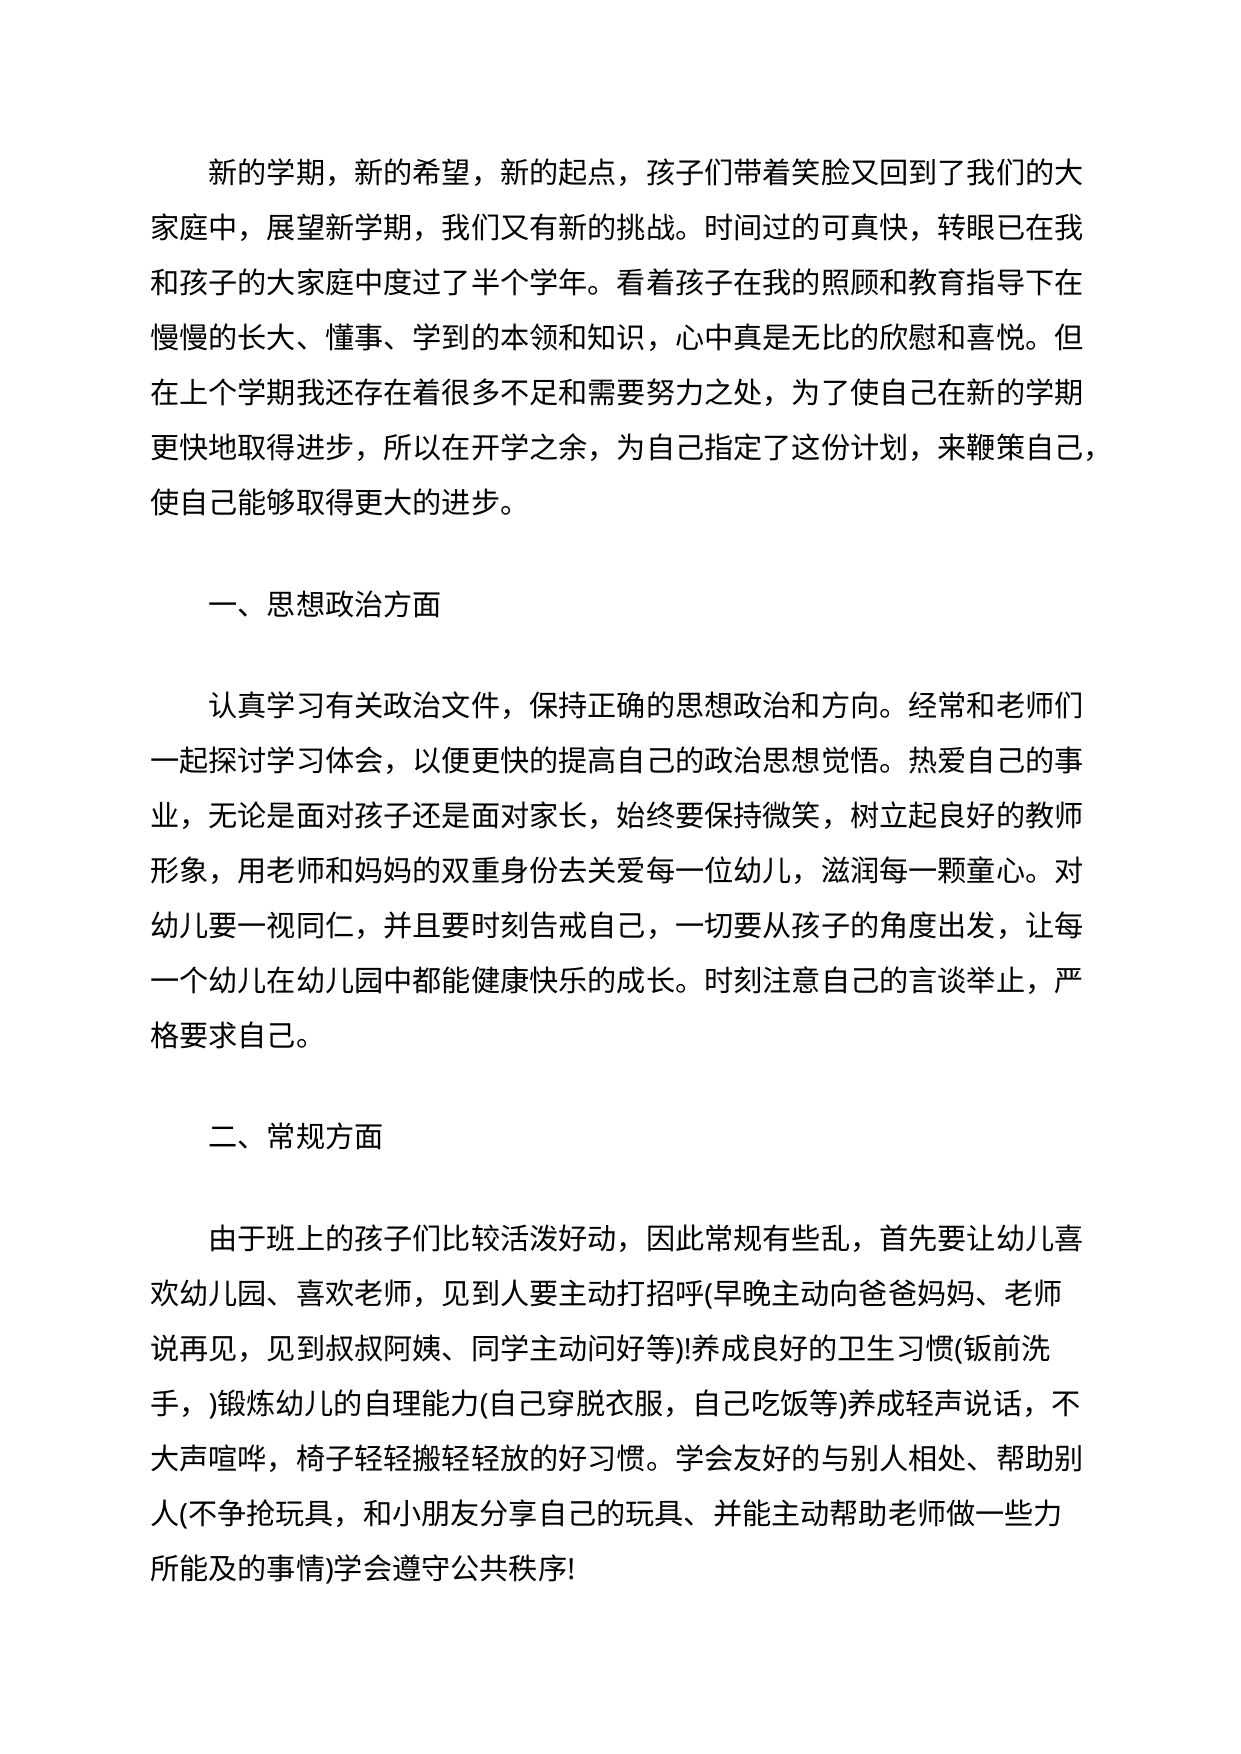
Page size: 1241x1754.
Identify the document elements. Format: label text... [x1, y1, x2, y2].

text 由于班上的孩子们比较活泼好动，因此常规有些乱，首先要让幼儿喜欢幼儿园、喜欢老师，见到人要主动打招呼(早晚主动向爸爸妈妈、老师说再见，见到叔叔阿姨、同学主动问好等)!养成良好的卫生习惯(钣前洗手，)锻炼幼儿的自理能力(自己穿脱衣服，自己吃饭等)养成轻声说话，不大声喧哗，椅子轻轻搬轻轻放的好习惯。学会友好的与别人相处、帮助别人(不争抢玩具，和小朋友分享自己的玩具、并能主动帮助老师做一些力所能及的事情)学会遵守公共秩序! [150, 1216, 1090, 1588]
text 一、思想政治方面 [150, 581, 1090, 623]
text 新的学期，新的希望，新的起点，孩子们带着笑脸又回到了我们的大家庭中，展望新学期，我们又有新的挑战。时间过的可真快，转眼已在我和孩子的大家庭中度过了半个学年。看着孩子在我的照顾和教育指导下在慢慢的长大、懂事、学到的本领和知识，心中真是无比的欣慰和喜悦。但在上个学期我还存在着很多不足和需要努力之处，为了使自己在新的学期更快地取得进步，所以在开学之余，为自己指定了这份计划，来鞭策自己，使自己能够取得更大的进步。 [150, 150, 1090, 522]
text 二、常规方面 [150, 1114, 1090, 1156]
text 认真学习有关政治文件，保持正确的思想政治和方向。经常和老师们一起探讨学习体会，以便更快的提高自己的政治思想觉悟。热爱自己的事业，无论是面对孩子还是面对家长，始终要保持微笑，树立起良好的教师形象，用老师和妈妈的双重身份去关爱每一位幼儿，滋润每一颗童心。对幼儿要一视同仁，并且要时刻告戒自己，一切要从孩子的角度出发，让每一个幼儿在幼儿园中都能健康快乐的成长。时刻注意自己的言谈举止，严格要求自己。 [150, 683, 1090, 1054]
